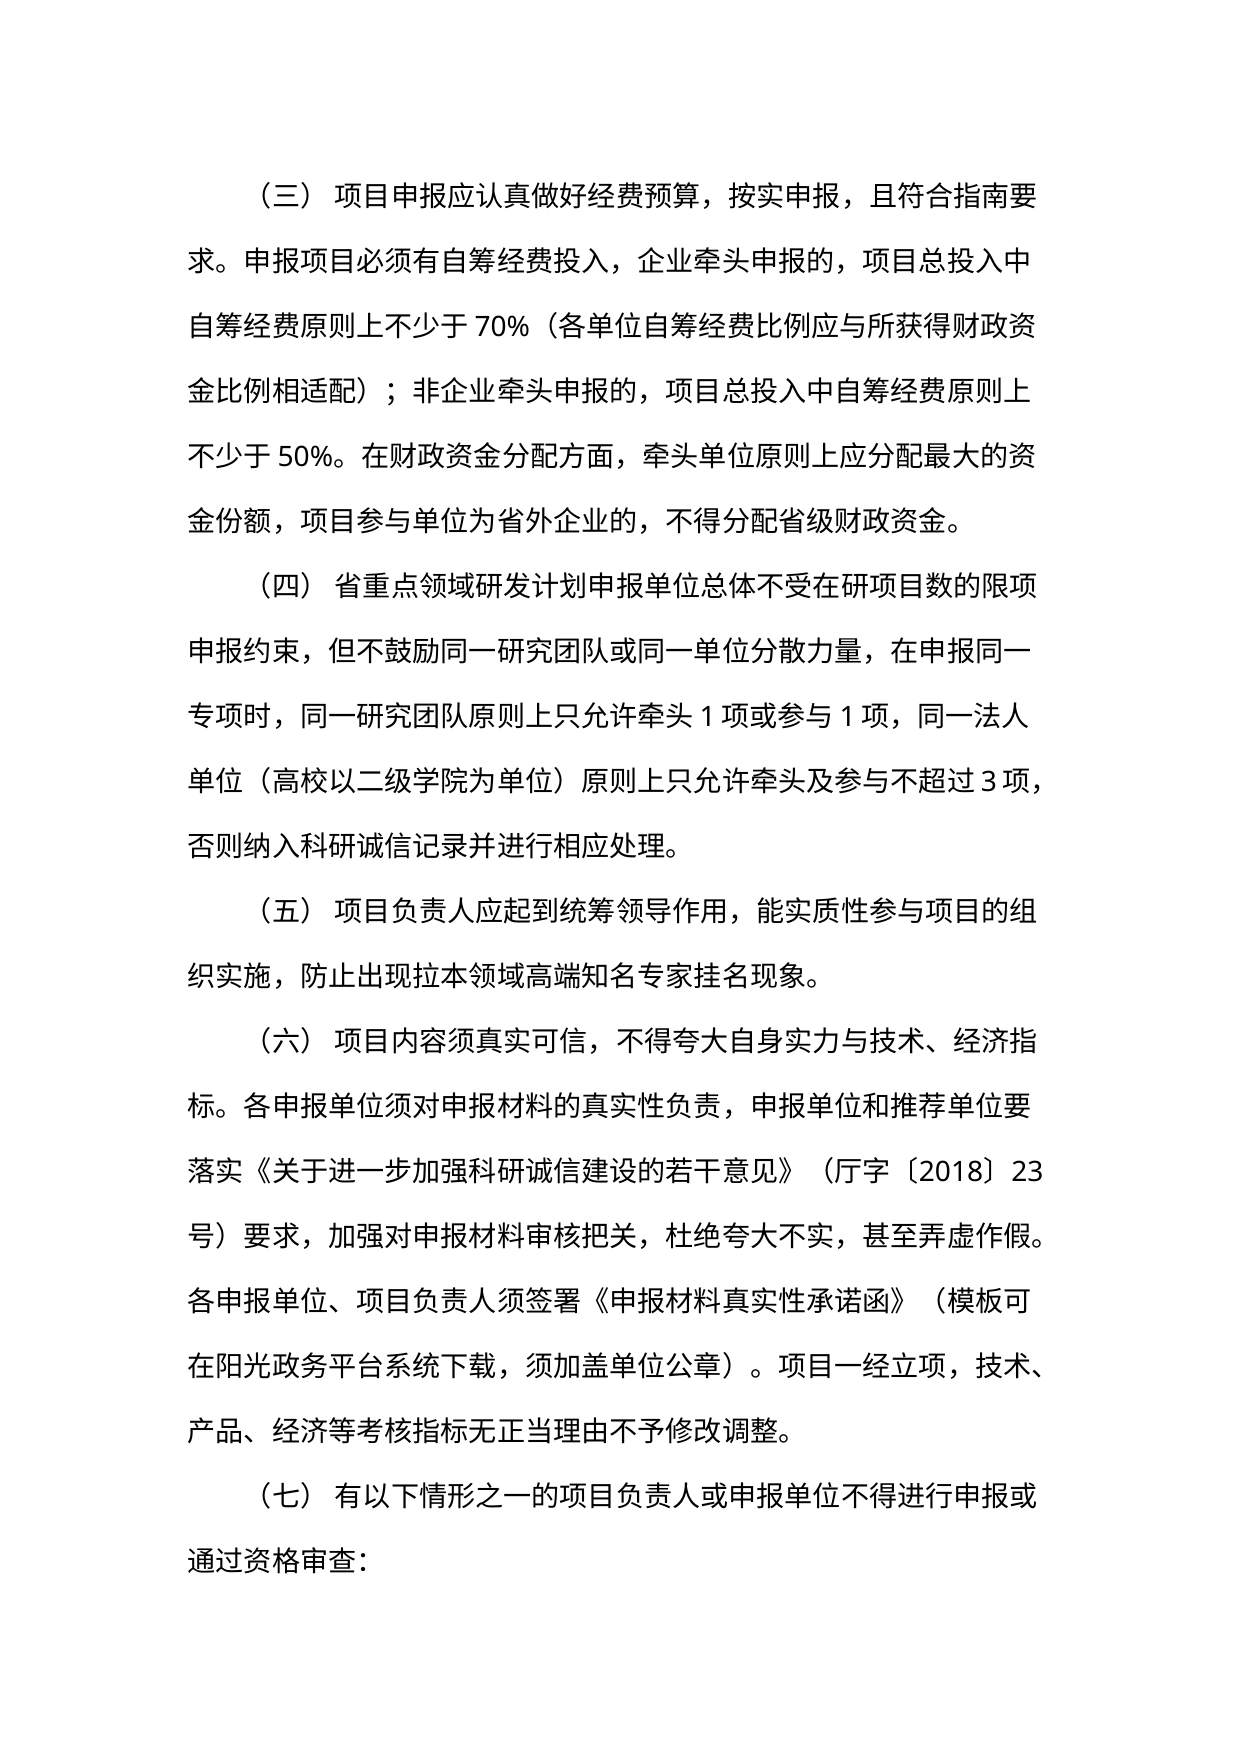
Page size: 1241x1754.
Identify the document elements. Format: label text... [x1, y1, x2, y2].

text （五） 项目负责人应起到统筹领导作用，能实质性参与项目的组织实施，防止出现拉本领域高端知名专家挂名现象。 [187, 877, 1053, 1007]
text （三） 项目申报应认真做好经费预算，按实申报，且符合指南要求。申报项目必须有自筹经费投入，企业牵头申报的，项目总投入中自筹经费原则上不少于70%（各单位自筹经费比例应与所获得财政资金比例相适配）；非企业牵头申报的，项目总投入中自筹经费原则上不少于50%。在财政资金分配方面，牵头单位原则上应分配最大的资金份额，项目参与单位为省外企业的，不得分配省级财政资金。 [187, 162, 1053, 552]
text （七） 有以下情形之一的项目负责人或申报单位不得进行申报或通过资格审查： [187, 1462, 1053, 1592]
text （六） 项目内容须真实可信，不得夸大自身实力与技术、经济指标。各申报单位须对申报材料的真实性负责，申报单位和推荐单位要落实《关于进一步加强科研诚信建设的若干意见》（厅字〔2018〕23号）要求，加强对申报材料审核把关，杜绝夸大不实，甚至弄虚作假。各申报单位、项目负责人须签署《申报材料真实性承诺函》（模板可在阳光政务平台系统下载，须加盖单位公章）。项目一经立项，技术、产品、经济等考核指标无正当理由不予修改调整。 [187, 1007, 1053, 1462]
text （四） 省重点领域研发计划申报单位总体不受在研项目数的限项申报约束，但不鼓励同一研究团队或同一单位分散力量，在申报同一专项时，同一研究团队原则上只允许牵头1项或参与1项，同一法人单位（高校以二级学院为单位）原则上只允许牵头及参与不超过3项，否则纳入科研诚信记录并进行相应处理。 [187, 552, 1053, 877]
